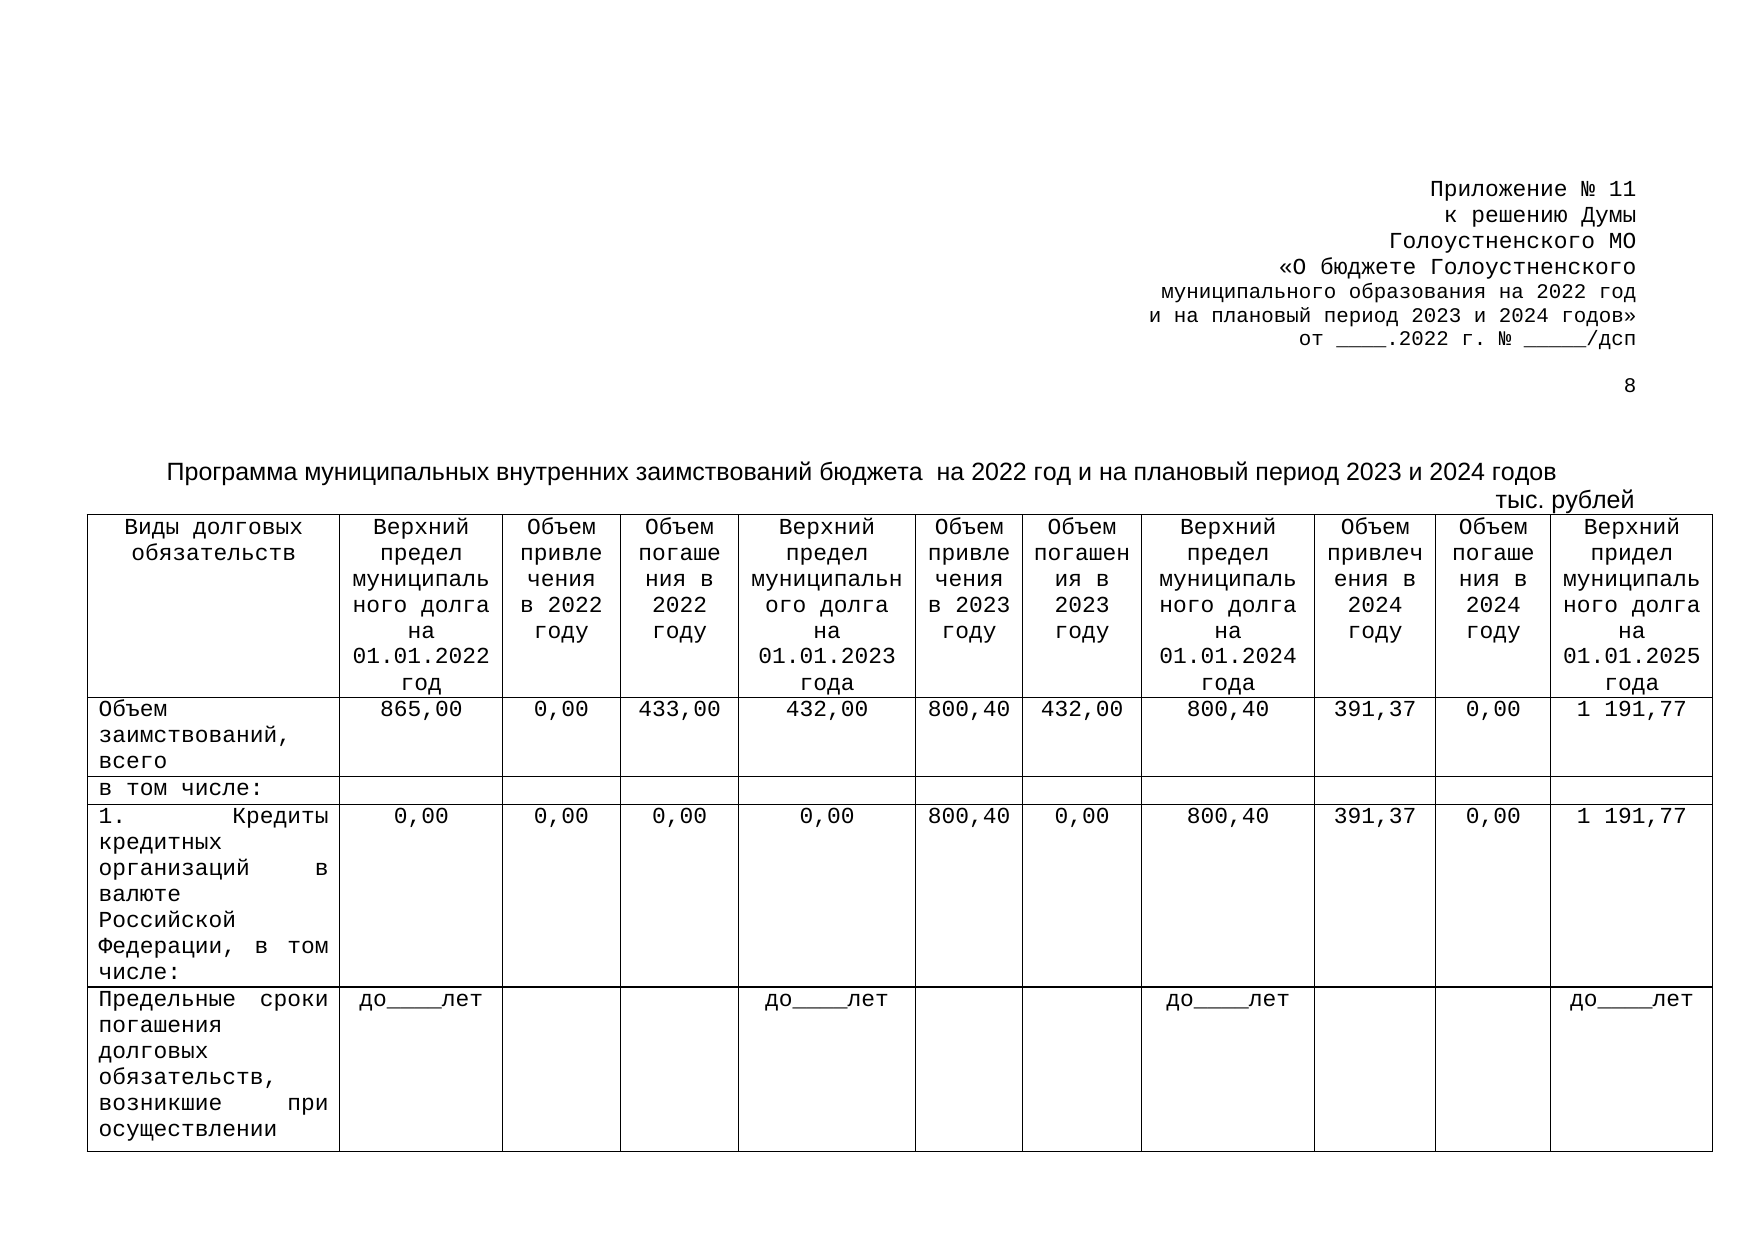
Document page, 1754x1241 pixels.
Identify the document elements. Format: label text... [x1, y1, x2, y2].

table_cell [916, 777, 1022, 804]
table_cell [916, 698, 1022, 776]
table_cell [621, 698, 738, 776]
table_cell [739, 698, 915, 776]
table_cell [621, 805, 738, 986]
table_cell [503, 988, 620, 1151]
text муниципального образования на 2022 год [89, 281, 1636, 304]
text «О бюджете Голоустненского [89, 255, 1636, 281]
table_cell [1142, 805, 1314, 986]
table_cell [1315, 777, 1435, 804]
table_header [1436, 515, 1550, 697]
text и на плановый период 2023 и 2024 годов» [89, 304, 1636, 328]
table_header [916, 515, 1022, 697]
text от ____.2022 г. № _____/дсп [89, 328, 1636, 352]
text Голоустненского МО [89, 229, 1636, 255]
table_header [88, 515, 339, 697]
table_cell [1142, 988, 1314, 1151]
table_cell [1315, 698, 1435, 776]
text к решению Думы [89, 203, 1636, 229]
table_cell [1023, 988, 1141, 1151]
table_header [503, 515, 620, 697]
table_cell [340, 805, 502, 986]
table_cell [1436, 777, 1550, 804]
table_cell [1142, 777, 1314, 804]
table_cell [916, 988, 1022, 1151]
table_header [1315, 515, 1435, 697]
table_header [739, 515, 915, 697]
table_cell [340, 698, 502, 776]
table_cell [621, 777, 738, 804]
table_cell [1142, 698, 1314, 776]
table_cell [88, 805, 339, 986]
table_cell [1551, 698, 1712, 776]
text Программа муниципальных внутренних заимствований бюджета на 2022 год и на плановый период 2023 и 2024 годов [89, 457, 1636, 485]
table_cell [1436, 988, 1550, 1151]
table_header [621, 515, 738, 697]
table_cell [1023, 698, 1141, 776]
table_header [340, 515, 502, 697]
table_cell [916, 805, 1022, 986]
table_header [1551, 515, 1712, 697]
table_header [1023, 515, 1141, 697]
text Приложение № 11 [89, 177, 1636, 203]
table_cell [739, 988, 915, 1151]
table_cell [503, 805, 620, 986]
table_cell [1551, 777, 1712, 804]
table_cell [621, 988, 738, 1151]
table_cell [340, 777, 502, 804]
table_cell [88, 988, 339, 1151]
text тыс. рублей [89, 485, 1636, 514]
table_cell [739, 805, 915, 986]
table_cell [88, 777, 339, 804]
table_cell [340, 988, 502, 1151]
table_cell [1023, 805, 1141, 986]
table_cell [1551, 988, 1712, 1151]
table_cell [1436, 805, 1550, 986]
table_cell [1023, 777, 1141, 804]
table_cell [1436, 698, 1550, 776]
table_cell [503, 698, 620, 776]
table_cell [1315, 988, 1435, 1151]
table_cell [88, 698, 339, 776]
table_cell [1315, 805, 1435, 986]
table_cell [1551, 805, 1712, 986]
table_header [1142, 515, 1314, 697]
text 8 [89, 376, 1636, 399]
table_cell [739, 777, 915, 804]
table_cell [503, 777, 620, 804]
